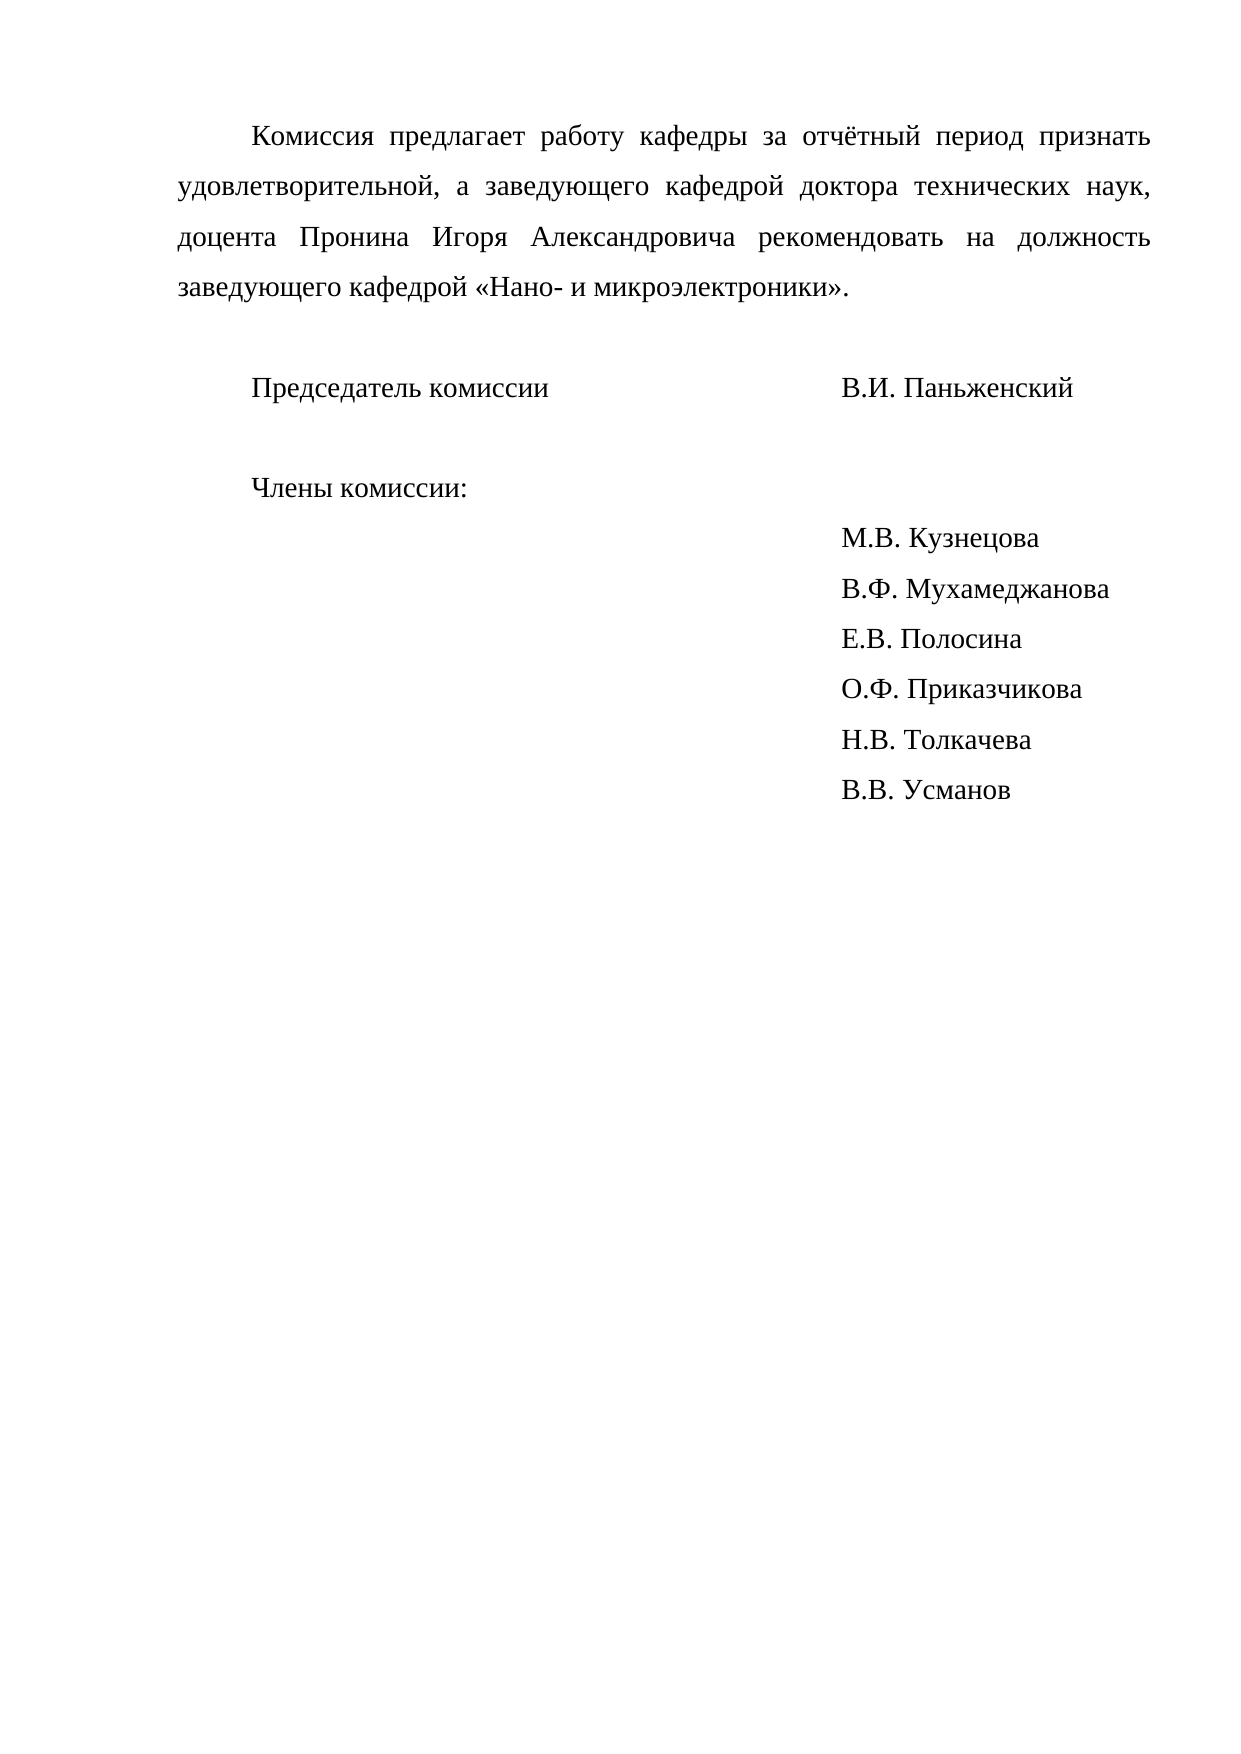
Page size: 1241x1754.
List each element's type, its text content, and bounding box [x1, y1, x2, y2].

text О.Ф. Приказчикова [177, 672, 1152, 705]
text В.В. Усманов [177, 772, 1152, 806]
text Председатель комиссии В.И. Паньженский [177, 370, 1152, 403]
text В.Ф. Мухамеджанова [177, 571, 1152, 604]
text Комиссия предлагает работу кафедры за отчётный период признать удовлетворительной, а заведующего кафедрой доктора технических наук, доцента Пронина Игоря Александровича рекомендовать на должность заведующего кафедрой «Нано- и микроэлектроники». [177, 118, 1152, 303]
text Е.В. Полосина [177, 621, 1152, 655]
text Н.В. Толкачева [177, 722, 1152, 755]
text М.В. Кузнецова [177, 521, 1152, 554]
text Члены комиссии: [177, 470, 1152, 504]
